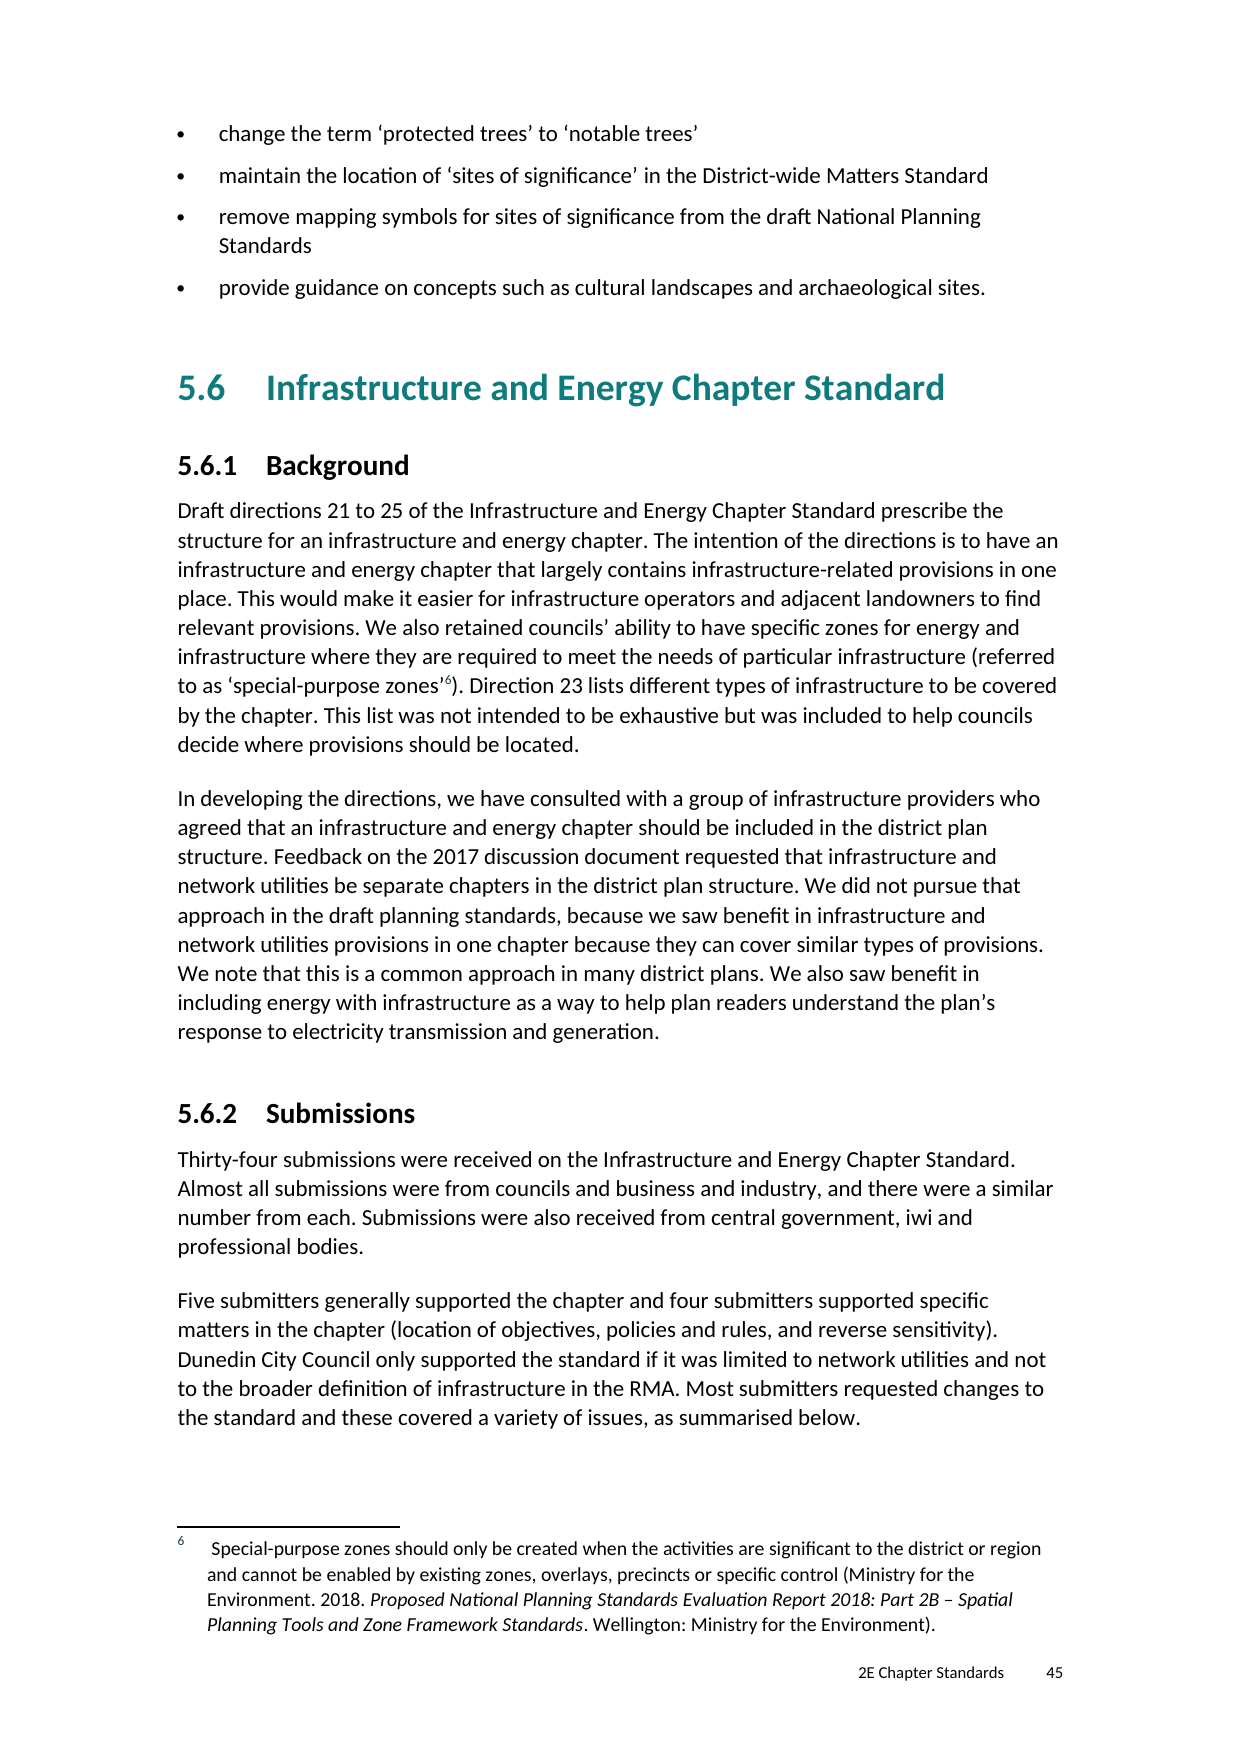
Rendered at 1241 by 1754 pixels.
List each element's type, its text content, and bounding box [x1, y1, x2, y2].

subtitle 5.6.2 Submissions [177, 1095, 1063, 1131]
text In developing the directions, we have consulted with a group of infrastructure providers who agreed that an infrastructure and energy chapter should be included in the district plan structure. Feedback on the 2017 discussion document requested that infrastructure and network utilities be separate chapters in the district plan structure. We did not pursue that approach in the draft planning standards, because we saw benefit in infrastructure and network utilities provisions in one chapter because they can cover similar types of provisions. We note that this is a common approach in many district plans. We also saw benefit in including energy with infrastructure as a way to help plan readers understand the plan’s response to electricity transmission and generation. [177, 783, 1063, 1045]
text provide guidance on concepts such as cultural landscapes and archaeological sites. [177, 272, 1063, 301]
text Thirty-four submissions were received on the Infrastructure and Energy Chapter Standard. Almost all submissions were from councils and business and industry, and there were a similar number from each. Submissions were also received from central government, iwi and professional bodies. [177, 1143, 1063, 1260]
subtitle Infrastructure and Energy Chapter Standard [177, 364, 1063, 410]
text change the term ‘protected trees’ to ‘notable trees’ [177, 118, 1063, 147]
text maintain the location of ‘sites of significance’ in the District-wide Matters Standard [177, 160, 1063, 189]
subtitle 5.6.1 Background [177, 447, 1063, 483]
text Draft directions 21 to 25 of the Infrastructure and Energy Chapter Standard prescribe the structure for an infrastructure and energy chapter. The intention of the directions is to have an infrastructure and energy chapter that largely contains infrastructure-related provisions in one place. This would make it easier for infrastructure operators and adjacent landowners to find relevant provisions. We also retained councils’ ability to have specific zones for energy and infrastructure where they are required to meet the needs of particular infrastructure (referred to as ‘special-purpose zones’). Direction 23 lists different types of infrastructure to be covered by the chapter. This list was not intended to be exhaustive but was included to help councils decide where provisions should be located. [177, 495, 1063, 758]
text remove mapping symbols for sites of significance from the draft National Planning Standards [177, 201, 1063, 260]
text Five submitters generally supported the chapter and four submitters supported specific matters in the chapter (location of objectives, policies and rules, and reverse sensitivity). Dunedin City Council only supported the standard if it was limited to network utilities and not to the broader definition of infrastructure in the RMA. Most submitters requested changes to the standard and these covered a variety of issues, as summarised below. [177, 1285, 1063, 1431]
